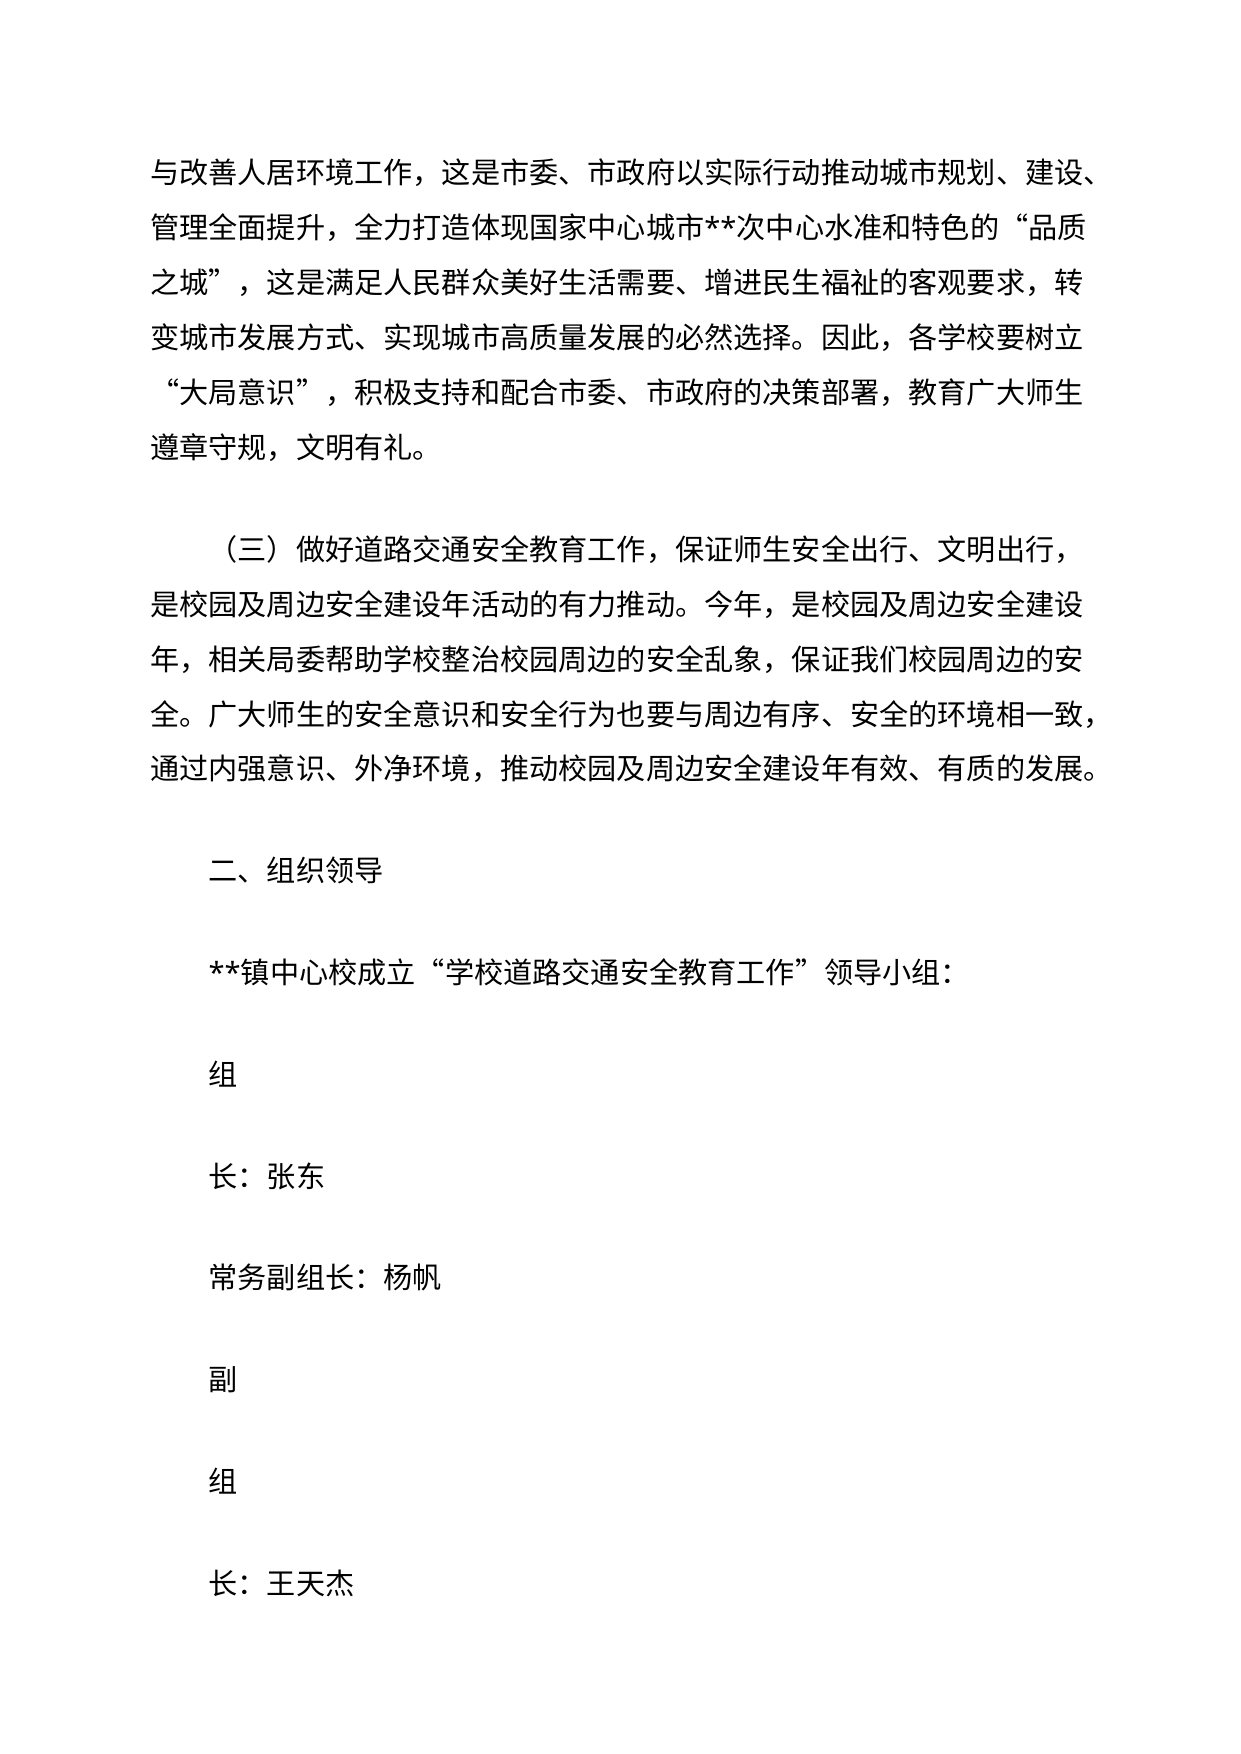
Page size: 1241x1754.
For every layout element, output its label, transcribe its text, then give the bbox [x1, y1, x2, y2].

text 副 [150, 1357, 1090, 1399]
text **镇中心校成立“学校道路交通安全教育工作”领导小组： [150, 949, 1090, 992]
text 长：张东 [150, 1153, 1090, 1196]
text 组 [150, 1051, 1090, 1094]
text 组 [150, 1458, 1090, 1501]
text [150, 150, 1090, 467]
text 长：王天杰 [150, 1560, 1090, 1603]
text （三）做好道路交通安全教育工作，保证师生安全出行、文明出行，是校园及周边安全建设年活动的有力推动。今年，是校园及周边安全建设年，相关局委帮助学校整治校园周边的安全乱象，保证我们校园周边的安全。广大师生的安全意识和安全行为也要与周边有序、安全的环境相一致，通过内强意识、外净环境，推动校园及周边安全建设年有效、有质的发展。 [150, 526, 1090, 788]
text 二、组织领导 [150, 848, 1090, 890]
text 常务副组长：杨帆 [150, 1255, 1090, 1297]
